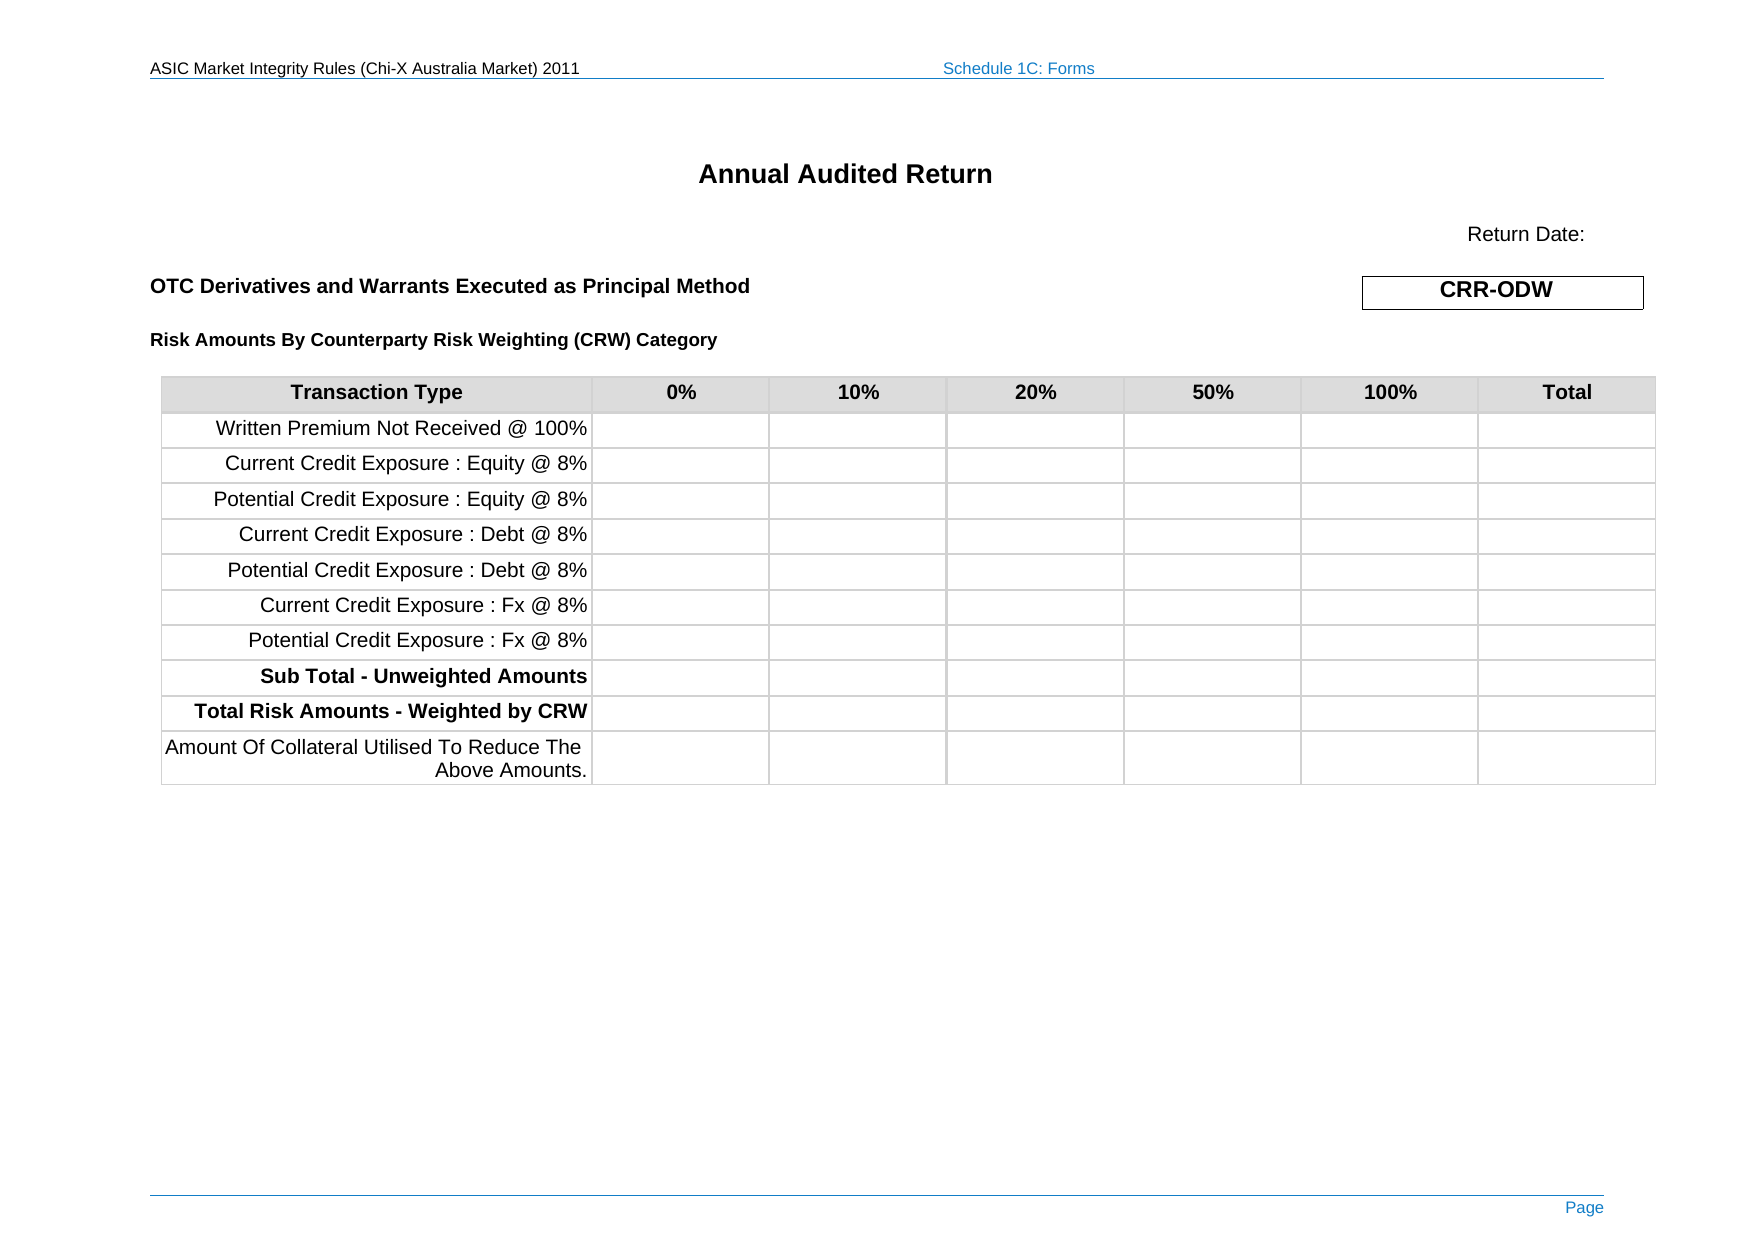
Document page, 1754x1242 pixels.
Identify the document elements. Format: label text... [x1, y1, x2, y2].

table_cell [1302, 484, 1477, 518]
table_cell [948, 591, 1123, 624]
text Return Date: [150, 222, 1604, 246]
table_cell [948, 626, 1123, 659]
table_cell [948, 414, 1123, 447]
table_cell Current Credit Exposure : Equity @ 8% [162, 449, 591, 482]
table_header 10% [770, 378, 945, 411]
table_cell [948, 697, 1123, 730]
table_cell [593, 591, 768, 624]
table_cell [1125, 555, 1300, 588]
table_cell Amount Of Collateral Utilised To Reduce The Above Amounts. [162, 732, 591, 784]
table_cell [593, 697, 768, 730]
table_cell [593, 484, 768, 518]
table_cell [948, 484, 1123, 518]
text Risk Amounts By Counterparty Risk Weighting (CRW) Category [150, 319, 1604, 350]
table_cell [770, 732, 945, 784]
table_cell [1125, 484, 1300, 518]
table_cell [1479, 626, 1655, 659]
table_cell [1302, 449, 1477, 482]
table_cell [1125, 661, 1300, 695]
table_cell [1479, 449, 1655, 482]
table_header 50% [1125, 378, 1300, 411]
table_cell Potential Credit Exposure : Debt @ 8% [162, 555, 591, 588]
table_cell [1479, 555, 1655, 588]
table_cell [1302, 697, 1477, 730]
table_cell [1302, 520, 1477, 553]
table_cell Potential Credit Exposure : Fx @ 8% [162, 626, 591, 659]
table_cell [770, 414, 945, 447]
table_cell [1125, 449, 1300, 482]
table_cell [1479, 414, 1655, 447]
table_header Transaction Type [162, 378, 591, 411]
table_cell [1302, 414, 1477, 447]
table_cell [593, 555, 768, 588]
table_cell [1302, 732, 1477, 784]
table_cell [593, 626, 768, 659]
table_cell [948, 555, 1123, 588]
table_cell [593, 661, 768, 695]
table_cell Potential Credit Exposure : Equity @ 8% [162, 484, 591, 518]
table_header 0% [593, 378, 768, 411]
table_cell [593, 732, 768, 784]
table_cell [593, 520, 768, 553]
table_cell [948, 449, 1123, 482]
table_cell [1479, 484, 1655, 518]
table_cell Total Risk Amounts - Weighted by CRW [162, 697, 591, 730]
table_cell [1125, 732, 1300, 784]
text OTC Derivatives and Warrants Executed as Principal Method [150, 267, 1604, 298]
table_cell [1479, 732, 1655, 784]
table_cell [770, 591, 945, 624]
table_cell [593, 414, 768, 447]
table_cell [770, 449, 945, 482]
table_cell [1125, 697, 1300, 730]
table_cell [1302, 591, 1477, 624]
table_cell Current Credit Exposure : Debt @ 8% [162, 520, 591, 553]
table_cell [1479, 697, 1655, 730]
table_cell [770, 520, 945, 553]
table_cell [948, 732, 1123, 784]
table_cell [770, 661, 945, 695]
table_cell [1125, 414, 1300, 447]
table_cell [948, 661, 1123, 695]
table_cell [1479, 591, 1655, 624]
table_cell [1302, 555, 1477, 588]
table_cell [1302, 626, 1477, 659]
table_cell [1125, 626, 1300, 659]
table_cell [1479, 661, 1655, 695]
table_cell [1302, 661, 1477, 695]
table_cell [770, 484, 945, 518]
table_cell [593, 449, 768, 482]
table_cell Current Credit Exposure : Fx @ 8% [162, 591, 591, 624]
table_cell Written Premium Not Received @ 100% [162, 414, 591, 447]
table_cell [770, 626, 945, 659]
text Annual Audited Return [698, 157, 1604, 189]
table_cell [770, 555, 945, 588]
table_cell Sub Total - Unweighted Amounts [162, 661, 591, 695]
table_cell [1479, 520, 1655, 553]
table_cell [1125, 591, 1300, 624]
table_header Total [1479, 378, 1655, 411]
table_cell [948, 520, 1123, 553]
table_cell [770, 697, 945, 730]
table_header 20% [948, 378, 1123, 411]
table_header 100% [1302, 378, 1477, 411]
table_cell [1125, 520, 1300, 553]
